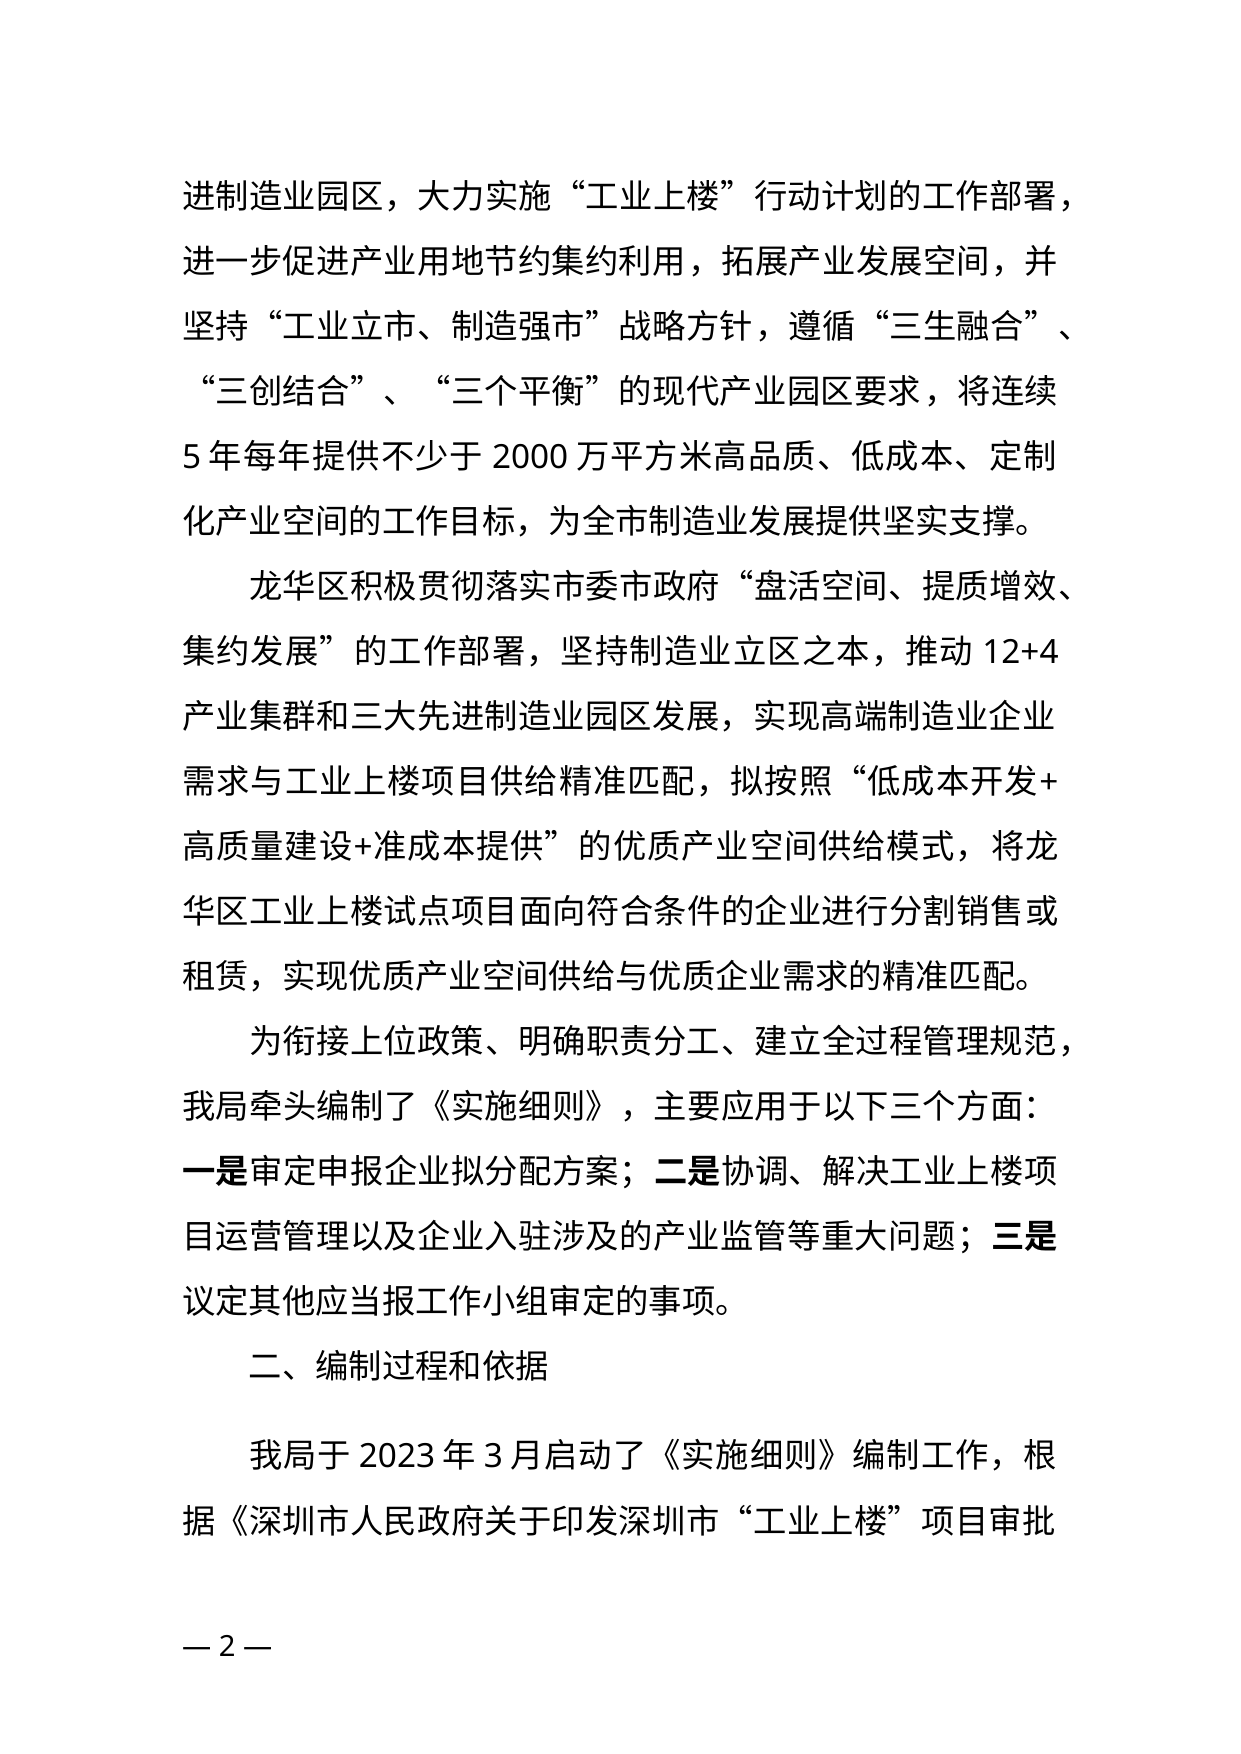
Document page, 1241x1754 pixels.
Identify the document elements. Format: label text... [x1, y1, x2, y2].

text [182, 162, 1058, 552]
subtitle 二、编制过程和依据 [182, 1332, 1058, 1397]
text 龙华区积极贯彻落实市委市政府“盘活空间、提质增效、集约发展”的工作部署，坚持制造业立区之本，推动12+4产业集群和三大先进制造业园区发展，实现高端制造业企业需求与工业上楼项目供给精准匹配，拟按照“低成本开发+高质量建设+准成本提供”的优质产业空间供给模式，将龙华区工业上楼试点项目面向符合条件的企业进行分割销售或租赁，实现优质产业空间供给与优质企业需求的精准匹配。 [182, 552, 1058, 1007]
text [182, 1421, 1058, 1551]
text 为衔接上位政策、明确职责分工、建立全过程管理规范，我局牵头编制了《实施细则》，主要应用于以下三个方面：一是审定申报企业拟分配方案；二是协调、解决工业上楼项目运营管理以及企业入驻涉及的产业监管等重大问题；三是议定其他应当报工作小组审定的事项。 [182, 1007, 1058, 1332]
